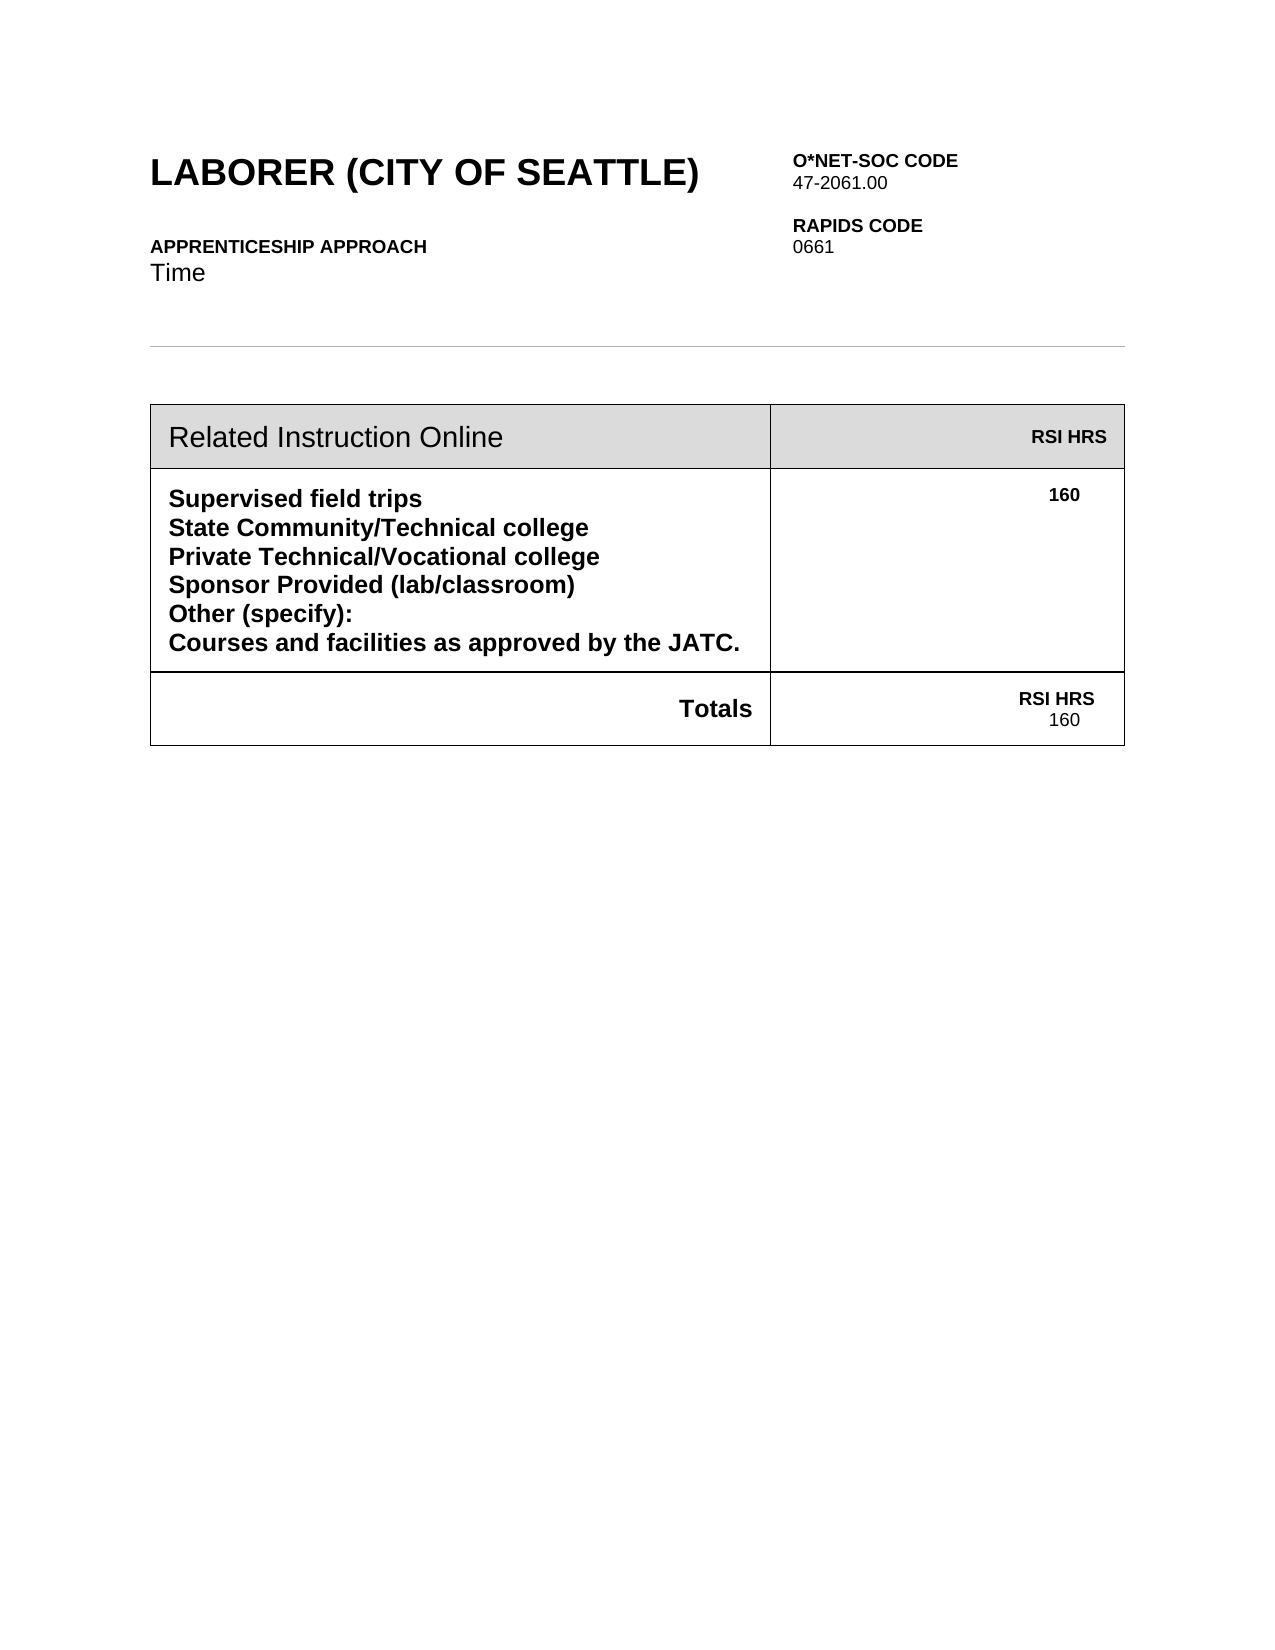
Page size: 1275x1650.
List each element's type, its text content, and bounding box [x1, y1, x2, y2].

text 47-2061.00 [793, 172, 1125, 193]
table_header Related Instruction Online [151, 405, 770, 468]
table_header RSI HRS [771, 405, 1124, 468]
table_cell Totals [151, 673, 770, 745]
table_cell 160 [771, 469, 1124, 671]
text APPRENTICESHIP APPROACH [150, 236, 719, 258]
text Time [150, 258, 719, 287]
table_cell RSI HRS 160 [771, 673, 1124, 745]
table_cell Supervised field trips State Community/Technical college Private Technical/Vocational college Sponsor Provided (lab/classroom) Other (specify): Courses and facilities as approved by the JATC. [151, 469, 770, 671]
text 0661 [793, 236, 1125, 258]
text O*NET-SOC CODE [793, 150, 1125, 172]
text RAPIDS CODE [793, 215, 1125, 236]
text LABORER (CITY OF SEATTLE) [150, 150, 719, 193]
